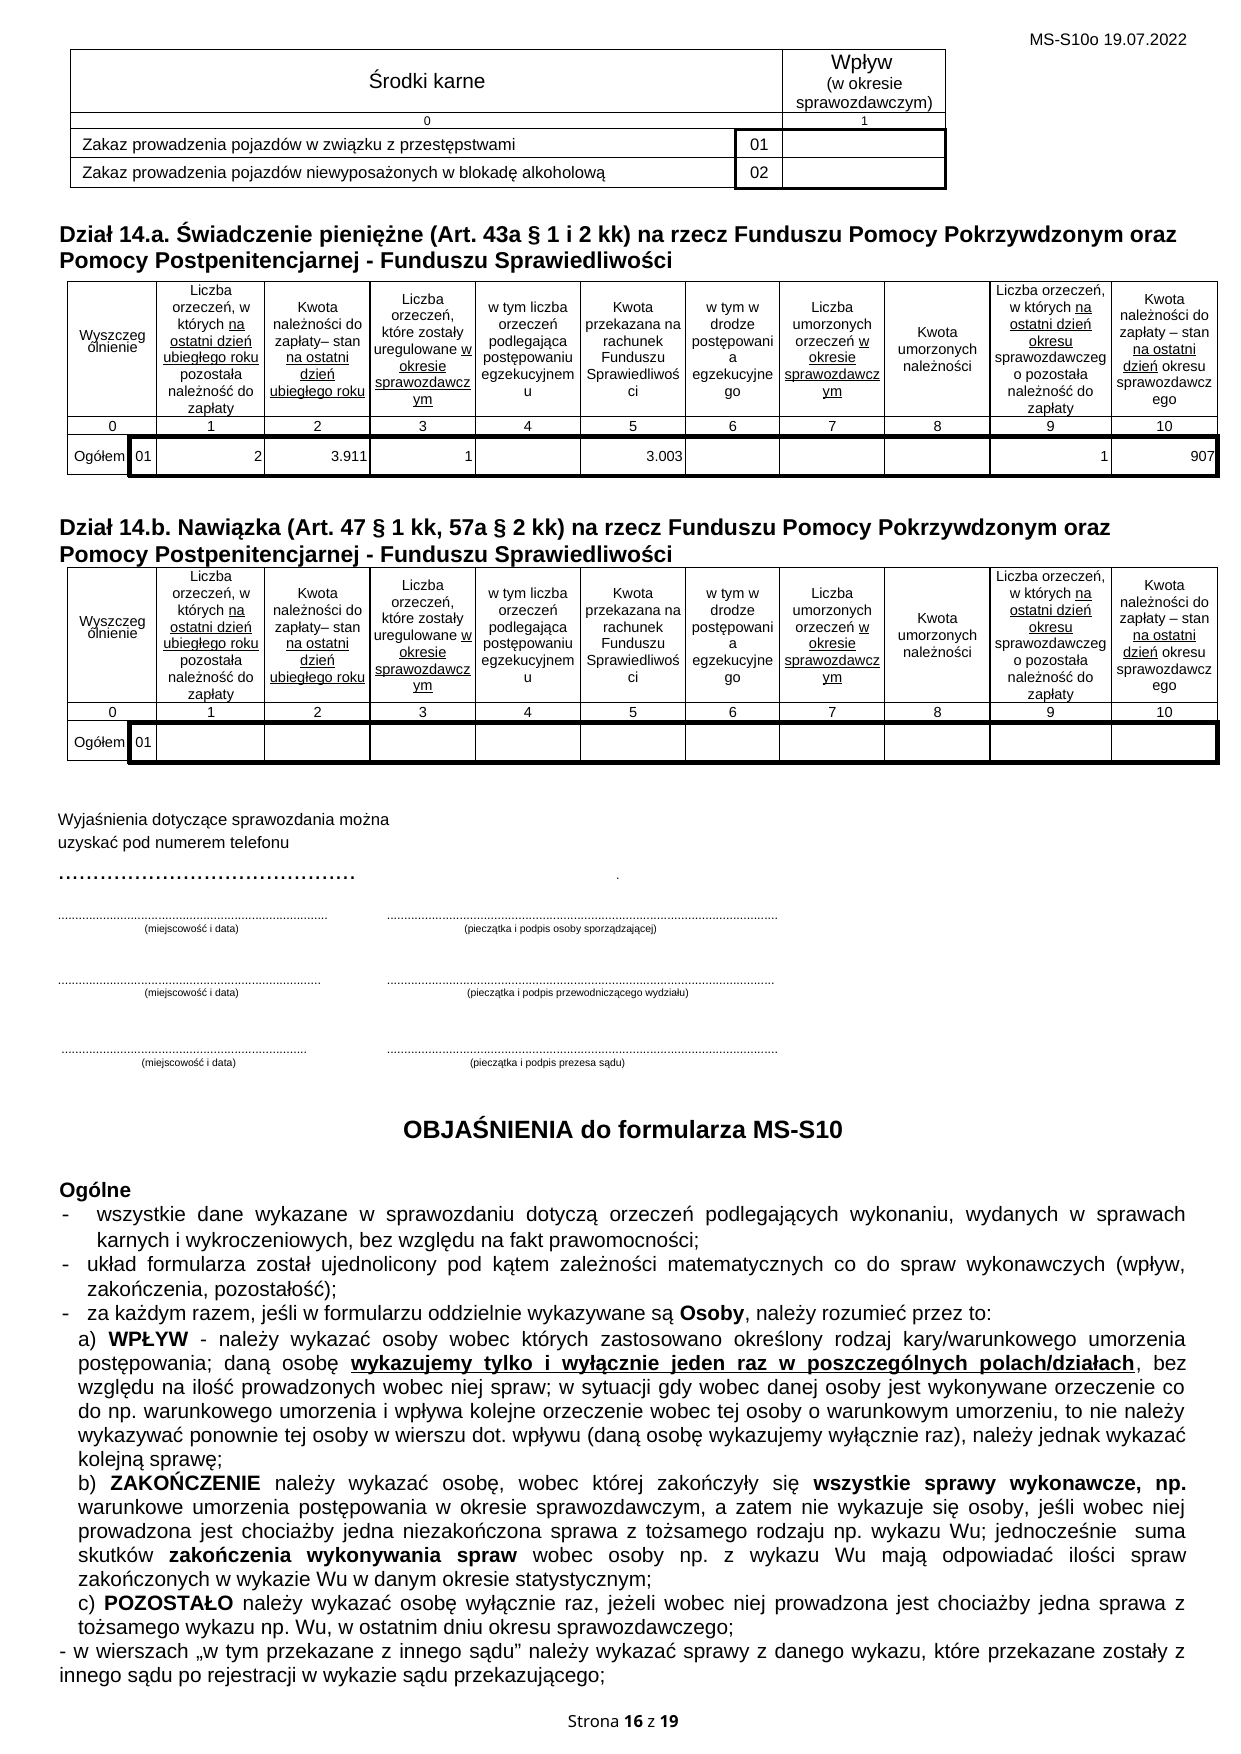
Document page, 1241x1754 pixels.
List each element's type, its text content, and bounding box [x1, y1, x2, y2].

list - w wierszach „w tym przekazane z innego sądu” należy wykazać sprawy z danego wykazu, które przekazane zostały z innego sądu po rejestracji w wykazie sądu przekazującego; [59, 1638, 1187, 1686]
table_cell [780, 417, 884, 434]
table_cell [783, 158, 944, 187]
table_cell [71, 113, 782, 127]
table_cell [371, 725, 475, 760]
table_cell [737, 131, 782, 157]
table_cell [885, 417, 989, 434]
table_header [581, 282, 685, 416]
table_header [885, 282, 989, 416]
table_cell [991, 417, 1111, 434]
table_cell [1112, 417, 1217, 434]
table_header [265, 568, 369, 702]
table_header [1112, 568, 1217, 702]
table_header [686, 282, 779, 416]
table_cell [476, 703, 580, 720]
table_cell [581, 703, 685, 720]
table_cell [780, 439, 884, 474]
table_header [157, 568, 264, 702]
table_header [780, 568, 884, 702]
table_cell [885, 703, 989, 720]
list za każdym razem, jeśli w formularzu oddzielnie wykazywane są Osoby, należy rozumieć przez to: [59, 1301, 1187, 1327]
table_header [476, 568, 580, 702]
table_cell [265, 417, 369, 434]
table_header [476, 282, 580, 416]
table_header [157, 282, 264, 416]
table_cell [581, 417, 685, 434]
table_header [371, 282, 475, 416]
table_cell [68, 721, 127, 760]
text Dział 14.b. Nawiązka (Art. 47 § 1 kk, 57a § 2 kk) na rzecz Funduszu Pomocy Pokrzywdzonym oraz Pomocy Postpenitencjarnej - Funduszu Sprawiedliwości [59, 514, 1187, 567]
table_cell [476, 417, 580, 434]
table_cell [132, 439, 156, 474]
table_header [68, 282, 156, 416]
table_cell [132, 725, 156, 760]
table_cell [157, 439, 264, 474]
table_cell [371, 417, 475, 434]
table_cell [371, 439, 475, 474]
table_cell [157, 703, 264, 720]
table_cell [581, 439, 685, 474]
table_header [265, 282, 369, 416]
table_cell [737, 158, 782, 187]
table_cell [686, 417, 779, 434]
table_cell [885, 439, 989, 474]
list układ formularza został ujednolicony pod kątem zależności matematycznych co do spraw wykonawczych (wpływ, zakończenia, pozostałość); [59, 1251, 1187, 1301]
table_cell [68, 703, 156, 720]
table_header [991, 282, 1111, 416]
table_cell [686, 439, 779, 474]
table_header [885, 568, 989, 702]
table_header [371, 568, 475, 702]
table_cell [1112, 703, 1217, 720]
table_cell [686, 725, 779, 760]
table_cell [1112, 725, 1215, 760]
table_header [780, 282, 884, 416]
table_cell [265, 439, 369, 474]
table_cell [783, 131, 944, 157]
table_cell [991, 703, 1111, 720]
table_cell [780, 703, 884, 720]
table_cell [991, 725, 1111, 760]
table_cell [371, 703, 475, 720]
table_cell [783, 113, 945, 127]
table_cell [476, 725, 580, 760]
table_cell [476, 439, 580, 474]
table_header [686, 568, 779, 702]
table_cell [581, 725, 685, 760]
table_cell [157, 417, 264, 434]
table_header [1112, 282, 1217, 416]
text OBJAŚNIENIA do formularza MS-S10 [59, 1115, 1187, 1144]
text Ogólne [59, 1178, 1187, 1202]
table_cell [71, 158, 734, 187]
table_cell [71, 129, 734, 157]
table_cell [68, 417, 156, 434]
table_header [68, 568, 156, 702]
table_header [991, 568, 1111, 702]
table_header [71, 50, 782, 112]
list c) POZOSTAŁO należy wykazać osobę wyłącznie raz, jeżeli wobec niej prowadzona jest chociażby jedna sprawa z tożsamego wykazu np. Wu, w ostatnim dniu okresu sprawozdawczego; [78, 1591, 1187, 1638]
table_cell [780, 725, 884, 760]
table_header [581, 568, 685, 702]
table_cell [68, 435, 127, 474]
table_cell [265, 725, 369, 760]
list wszystkie dane wykazane w sprawozdaniu dotyczą orzeczeń podlegających wykonaniu, wydanych w sprawach karnych i wykroczeniowych, bez względu na fakt prawomocności; [59, 1202, 1187, 1251]
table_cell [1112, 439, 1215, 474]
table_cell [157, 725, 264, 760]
list b) ZAKOŃCZENIE należy wykazać osobę, wobec której zakończyły się wszystkie sprawy wykonawcze, np. warunkowe umorzenia postępowania w okresie sprawozdawczym, a zatem nie wykazuje się osoby, jeśli wobec niej prowadzona jest chociażby jedna niezakończona sprawa z tożsamego rodzaju np. wykazu Wu; jednocześnie suma skutków zakończenia wykonywania spraw wobec osoby np. z wykazu Wu mają odpowiadać ilości spraw zakończonych w wykazie Wu w danym okresie statystycznym; [78, 1471, 1187, 1591]
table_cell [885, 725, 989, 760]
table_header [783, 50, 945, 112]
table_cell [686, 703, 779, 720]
text Dział 14.a. Świadczenie pieniężne (Art. 43a § 1 i 2 kk) na rzecz Funduszu Pomocy Pokrzywdzonym oraz Pomocy Postpenitencjarnej - Funduszu Sprawiedliwości [59, 221, 1187, 274]
list a) WPŁYW - należy wykazać osoby wobec których zastosowano określony rodzaj kary/warunkowego umorzenia postępowania; daną osobę wykazujemy tylko i wyłącznie jeden raz w poszczególnych polach/działach, bez względu na ilość prowadzonych wobec niej spraw; w sytuacji gdy wobec danej osoby jest wykonywane orzeczenie co do np. warunkowego umorzenia i wpływa kolejne orzeczenie wobec tej osoby o warunkowym umorzeniu, to nie należy wykazywać ponownie tej osoby w wierszu dot. wpływu (daną osobę wykazujemy wyłącznie raz), należy jednak wykazać kolejną sprawę; [78, 1327, 1187, 1471]
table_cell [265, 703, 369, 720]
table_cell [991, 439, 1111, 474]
